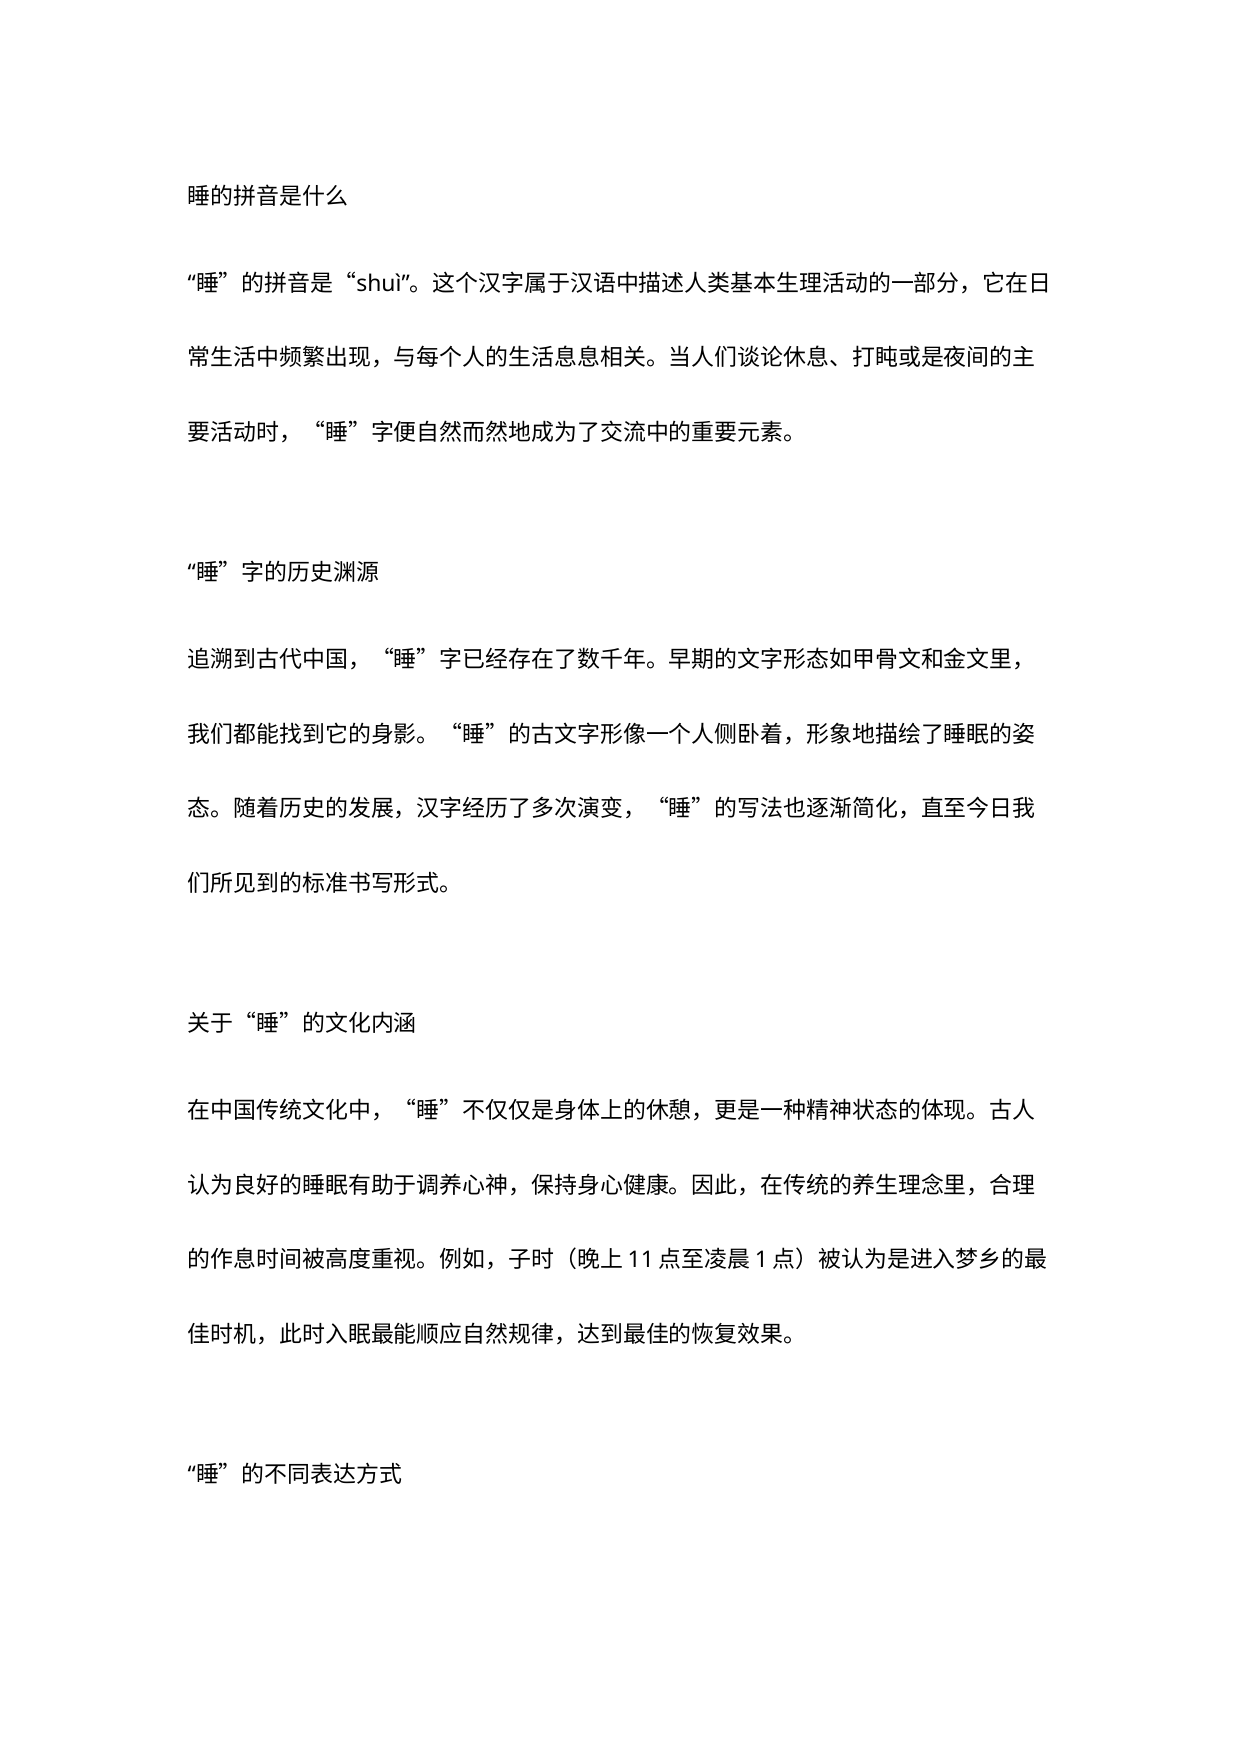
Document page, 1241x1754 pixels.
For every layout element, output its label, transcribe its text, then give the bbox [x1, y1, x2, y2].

text 睡的拼音是什么 [187, 162, 1053, 227]
text 关于“睡”的文化内涵 [187, 989, 1053, 1054]
text “睡”的拼音是“shuì”。这个汉字属于汉语中描述人类基本生理活动的一部分，它在日常生活中频繁出现，与每个人的生活息息相关。当人们谈论休息、打盹或是夜间的主要活动时，“睡”字便自然而然地成为了交流中的重要元素。 [187, 248, 1053, 463]
text “睡”字的历史渊源 [187, 538, 1053, 603]
text 追溯到古代中国，“睡”字已经存在了数千年。早期的文字形态如甲骨文和金文里，我们都能找到它的身影。“睡”的古文字形像一个人侧卧着，形象地描绘了睡眠的姿态。随着历史的发展，汉字经历了多次演变，“睡”的写法也逐渐简化，直至今日我们所见到的标准书写形式。 [187, 625, 1053, 914]
text 在中国传统文化中，“睡”不仅仅是身体上的休憩，更是一种精神状态的体现。古人认为良好的睡眠有助于调养心神，保持身心健康。因此，在传统的养生理念里，合理的作息时间被高度重视。例如，子时（晚上11点至凌晨1点）被认为是进入梦乡的最佳时机，此时入眠最能顺应自然规律，达到最佳的恢复效果。 [187, 1076, 1053, 1365]
text “睡”的不同表达方式 [187, 1441, 1053, 1506]
